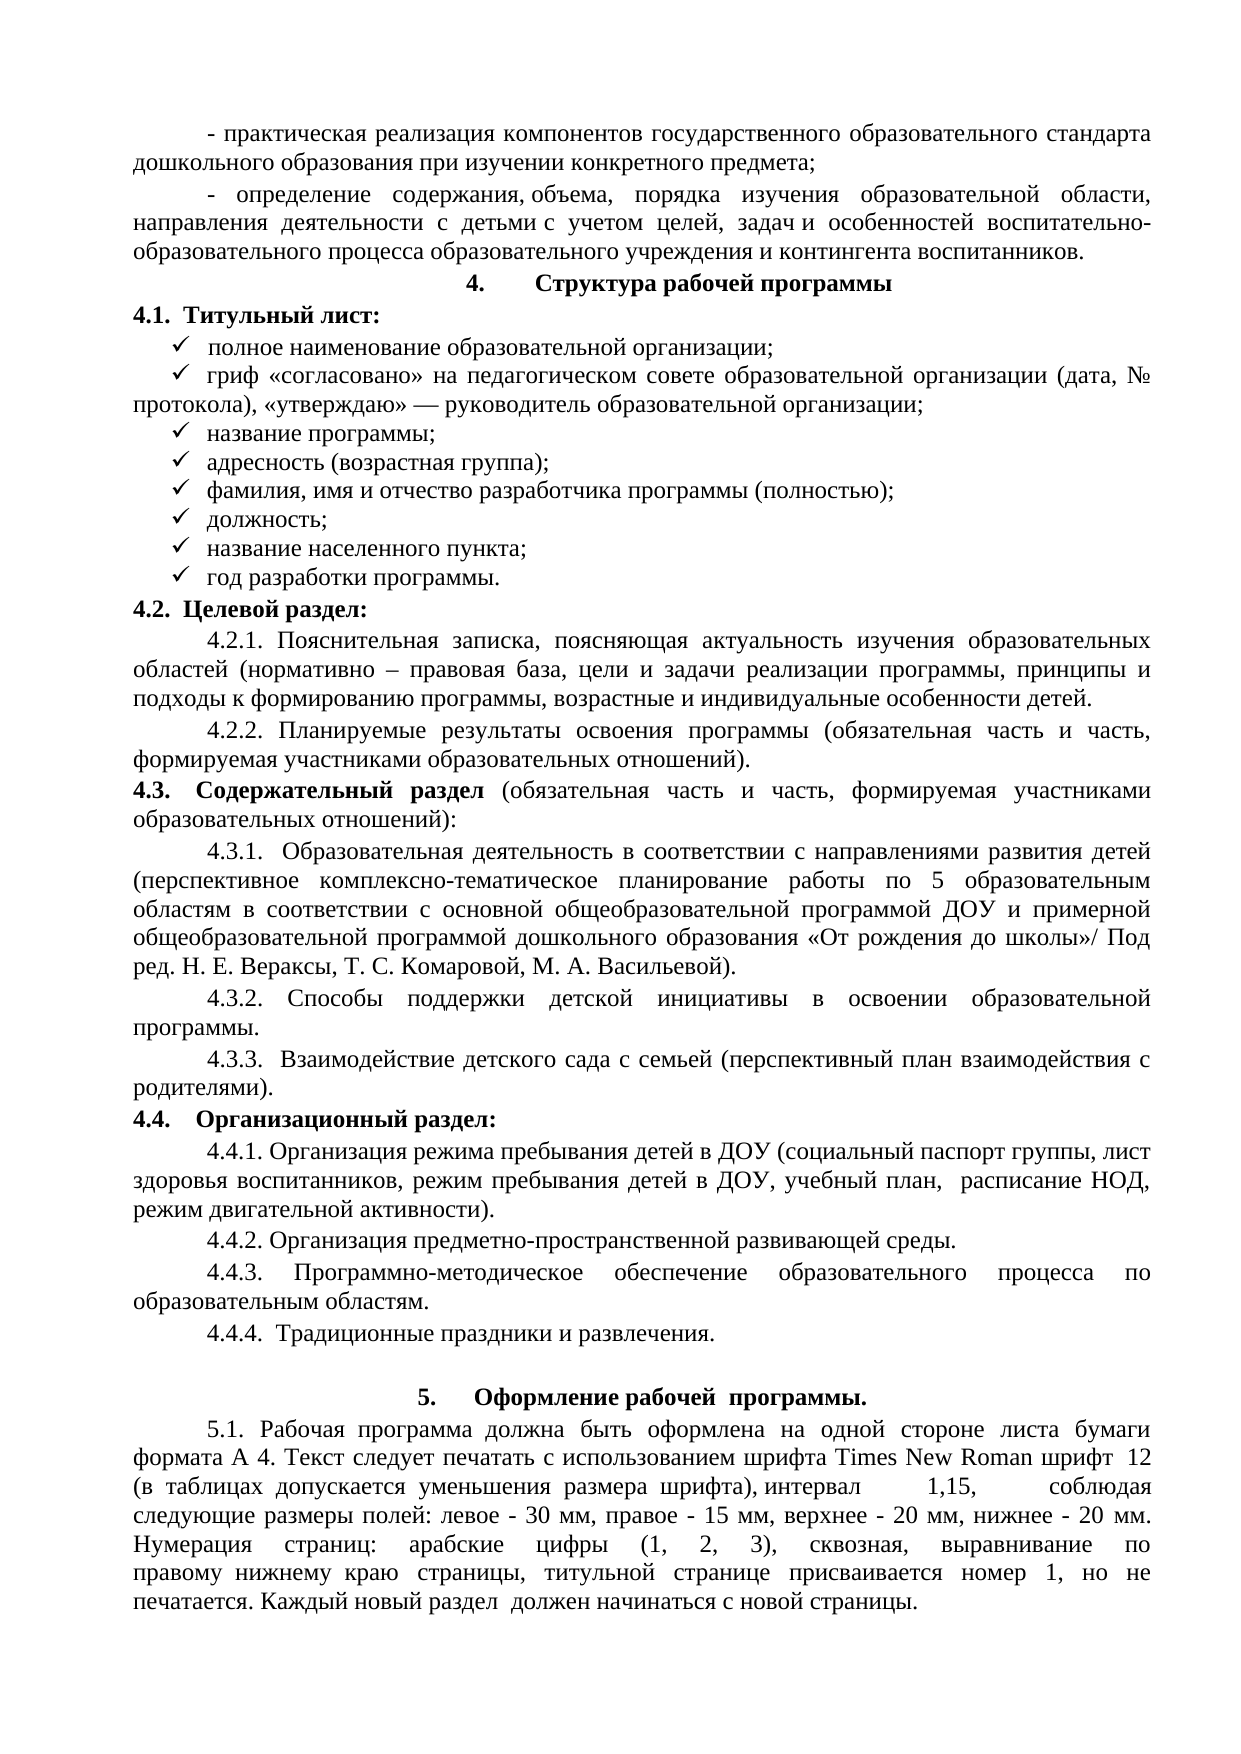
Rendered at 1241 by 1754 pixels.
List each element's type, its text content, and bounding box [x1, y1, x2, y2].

text 4.3. Содержательный раздел (обязательная часть и часть, формируемая участниками образовательных отношений): [133, 776, 1152, 833]
text 4.4.3. Программно-методическое обеспечение образовательного процесса по образовательным областям. [133, 1257, 1152, 1315]
list год разработки программы. [133, 562, 1152, 591]
text 4.2. Целевой раздел: [133, 594, 1152, 622]
list название программы; [133, 418, 1152, 447]
list фамилия, имя и отчество разработчика программы (полностью); [133, 476, 1152, 504]
text 4.2.1. Пояснительная записка, поясняющая актуальность изучения образовательных областей (нормативно – правовая база, цели и задачи реализации программы, принципы и подходы к формированию программы, возрастные и индивидуальные особенности детей. [133, 626, 1152, 712]
list адресность (возрастная группа); [133, 447, 1152, 476]
text 4.4.2. Организация предметно-пространственной развивающей среды. [133, 1226, 1152, 1254]
text 4.3.3. Взаимодействие детского сада с семьей (перспективный план взаимодействия с родителями). [133, 1044, 1152, 1101]
list гриф «согласовано» на педагогическом совете образовательной организации (дата, № протокола), «утверждаю» — руководитель образовательной организации; [133, 361, 1152, 418]
text 4.4.4. Традиционные праздники и развлечения. [133, 1318, 1152, 1347]
text 4.3.1. Образовательная деятельность в соответствии с направлениями развития детей (перспективное комплексно-тематическое планирование работы по 5 образовательным областям в соответствии с основной общеобразовательной программой ДОУ и примерной общеобразовательной программой дошкольного образования «От рождения до школы»/ Под ред. Н. Е. Вераксы, Т. С. Комаровой, М. А. Васильевой). [133, 836, 1152, 980]
list должность; [133, 504, 1152, 533]
text 4.4. Организационный раздел: [133, 1104, 1152, 1133]
list полное наименование образовательной организации; [170, 332, 1152, 361]
text 4.2.2. Планируемые результаты освоения программы (обязательная часть и часть, формируемая участниками образовательных отношений). [133, 715, 1152, 772]
text 4.3.2. Способы поддержки детской инициативы в освоении образовательной программы. [133, 983, 1152, 1041]
text 4.1. Титульный лист: [133, 300, 1152, 329]
text 4.4.1. Организация режима пребывания детей в ДОУ (социальный паспорт группы, лист здоровья воспитанников, режим пребывания детей в ДОУ, учебный план, расписание НОД, режим двигательной активности). [133, 1136, 1152, 1222]
list название населенного пункта; [133, 533, 1152, 562]
text - определение содержания, объема, порядка изучения образовательной области, направления деятельности с детьми с учетом целей, задач и особенностей воспитательно-образовательного процесса образовательного учреждения и контингента воспитанников. [133, 179, 1152, 265]
text - практическая реализация компонентов государственного образовательного стандарта дошкольного образования при изучении конкретного предмета; [133, 118, 1152, 176]
text 5.1. Рабочая программа должна быть оформлена на одной стороне листа бумаги формата А 4. Текст следует печатать с использованием шрифта Times New Roman шрифт 12 (в таблицах допускается уменьшения размера шрифта), интервал 1,15, соблюдая следующие размеры полей: левое - 30 мм, правое - 15 мм, верхнее - 20 мм, нижнее - 20 мм. Нумерация страниц: арабские цифры (1, 2, 3), сквозная, выравнивание по правому нижнему краю страницы, титульной странице присваивается номер 1, но не печатается. Каждый новый раздел должен начинаться с новой страницы. [133, 1414, 1152, 1615]
text 5. Оформление рабочей программы. [133, 1382, 1152, 1411]
text 4. Структура рабочей программы [133, 268, 1152, 297]
